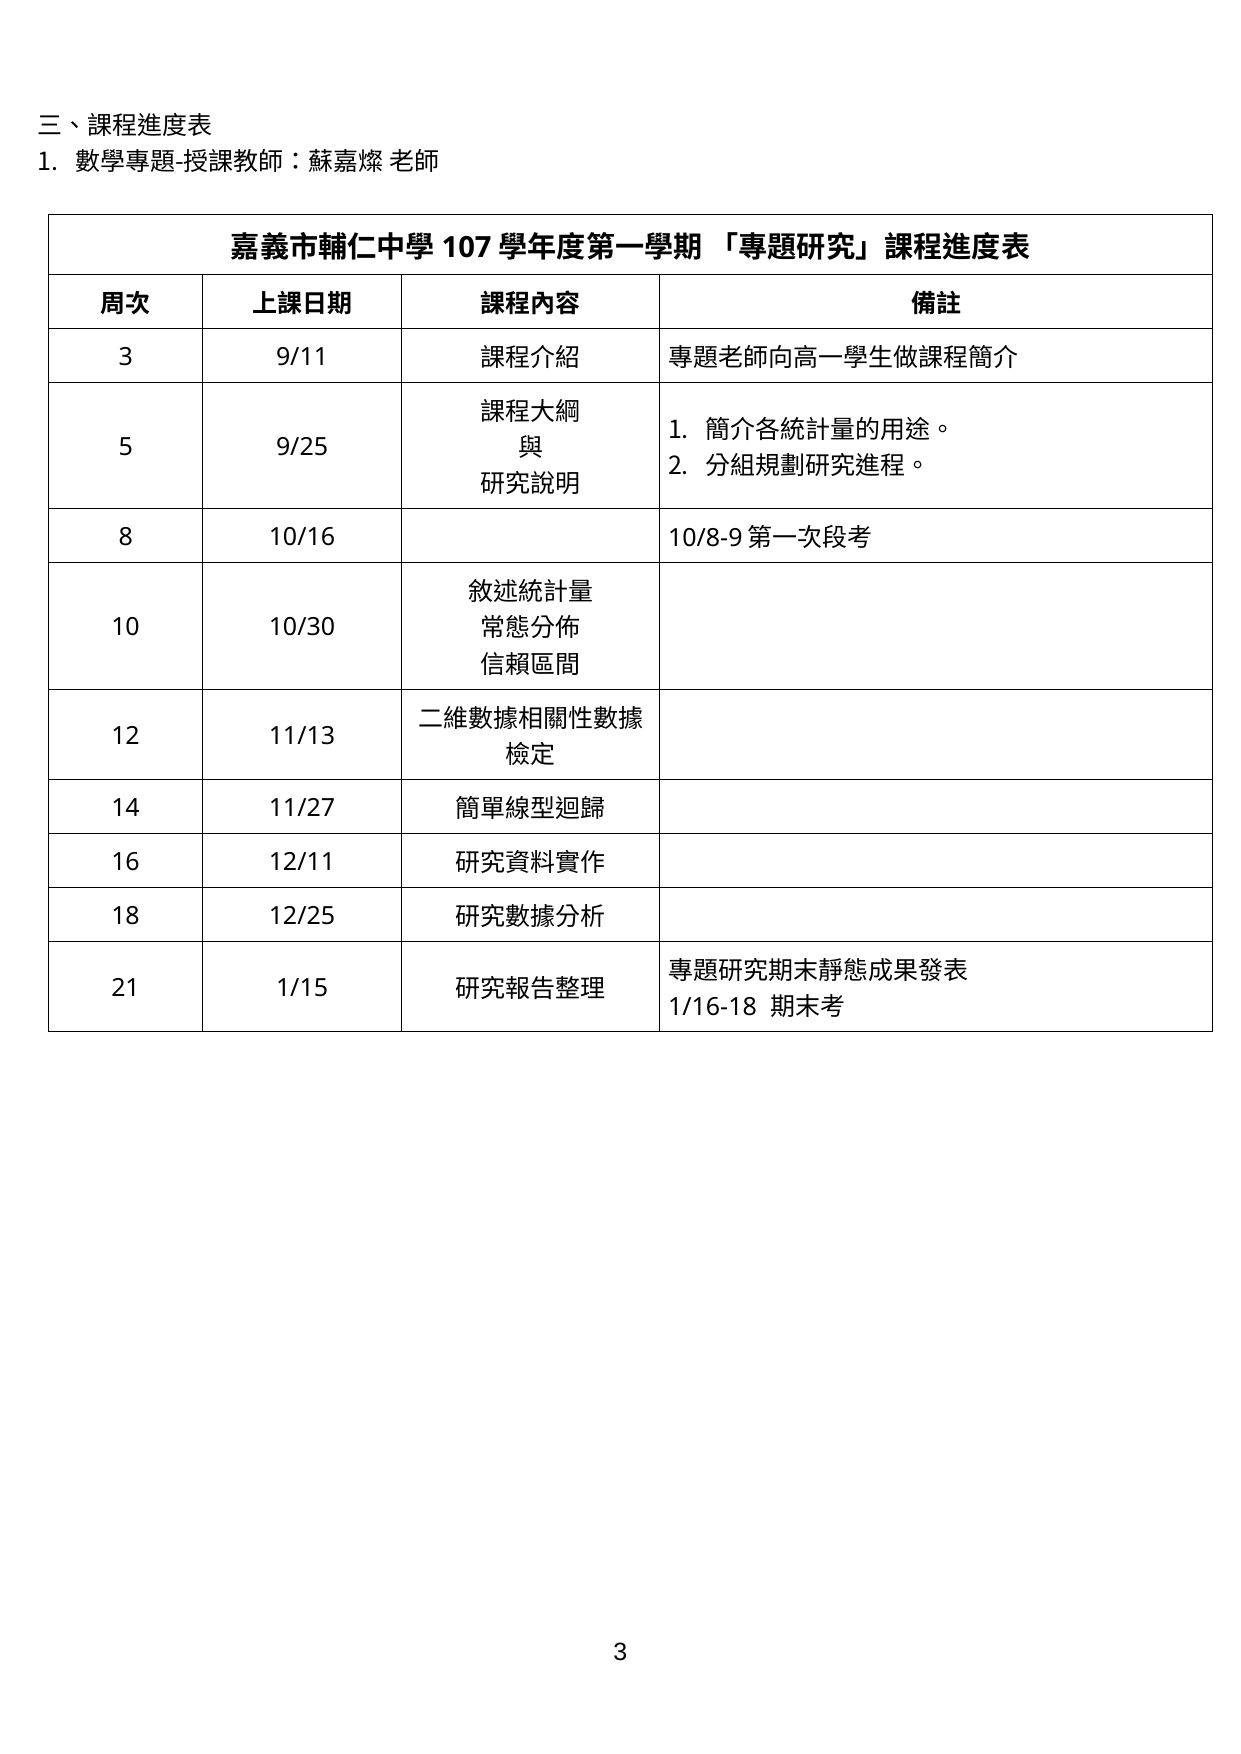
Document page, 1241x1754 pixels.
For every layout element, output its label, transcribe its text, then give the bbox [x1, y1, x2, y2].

table_cell 10/8-9第一次段考 [660, 509, 1212, 562]
text 三、課程進度表 [37, 105, 1203, 141]
table_cell 專題研究期末靜態成果發表 1/16-18 期末考 [660, 942, 1212, 1031]
table_cell 21 [49, 942, 202, 1031]
table_cell 14 [49, 780, 202, 833]
table_cell [402, 509, 659, 562]
table_cell 研究報告整理 [402, 942, 659, 1031]
table_cell 8 [49, 509, 202, 562]
table_cell 5 [49, 383, 202, 508]
table_cell 研究數據分析 [402, 888, 659, 941]
table_cell 課程內容 [402, 275, 659, 328]
table_cell 16 [49, 834, 202, 887]
table_cell 課程介紹 [402, 329, 659, 382]
table_cell 18 [49, 888, 202, 941]
table_cell 10/16 [203, 509, 401, 562]
table_cell 10/30 [203, 563, 401, 689]
table_cell 上課日期 [203, 275, 401, 328]
table_cell 專題老師向高一學生做課程簡介 [660, 329, 1212, 382]
table_cell 11/13 [203, 690, 401, 779]
table_cell 11/27 [203, 780, 401, 833]
table_cell 12 [49, 690, 202, 779]
table_cell 9/11 [203, 329, 401, 382]
table_cell 簡介各統計量的用途。 分組規劃研究進程。 [660, 383, 1212, 508]
table_cell 10 [49, 563, 202, 689]
table_cell 12/11 [203, 834, 401, 887]
table_cell 3 [49, 329, 202, 382]
table_cell 研究資料實作 [402, 834, 659, 887]
table_cell [660, 780, 1212, 833]
table_cell 敘述統計量 常態分佈 信賴區間 [402, 563, 659, 689]
table_cell [660, 888, 1212, 941]
table_cell 12/25 [203, 888, 401, 941]
table_header 嘉義市輔仁中學 107 學年度第一學期 「專題研究」課程進度表 [49, 215, 1212, 274]
table_cell 二維數據相關性數據檢定 [402, 690, 659, 779]
table_cell 課程大綱 與 研究說明 [402, 383, 659, 508]
table_cell 周次 [49, 275, 202, 328]
table_cell [660, 563, 1212, 689]
table_cell 備註 [660, 275, 1212, 328]
table_cell [660, 834, 1212, 887]
table_cell 簡單線型迴歸 [402, 780, 659, 833]
table_cell 1/15 [203, 942, 401, 1031]
table_cell [660, 690, 1212, 779]
list 數學專題-授課教師：蘇嘉燦 老師 [37, 141, 1203, 178]
table_cell 9/25 [203, 383, 401, 508]
